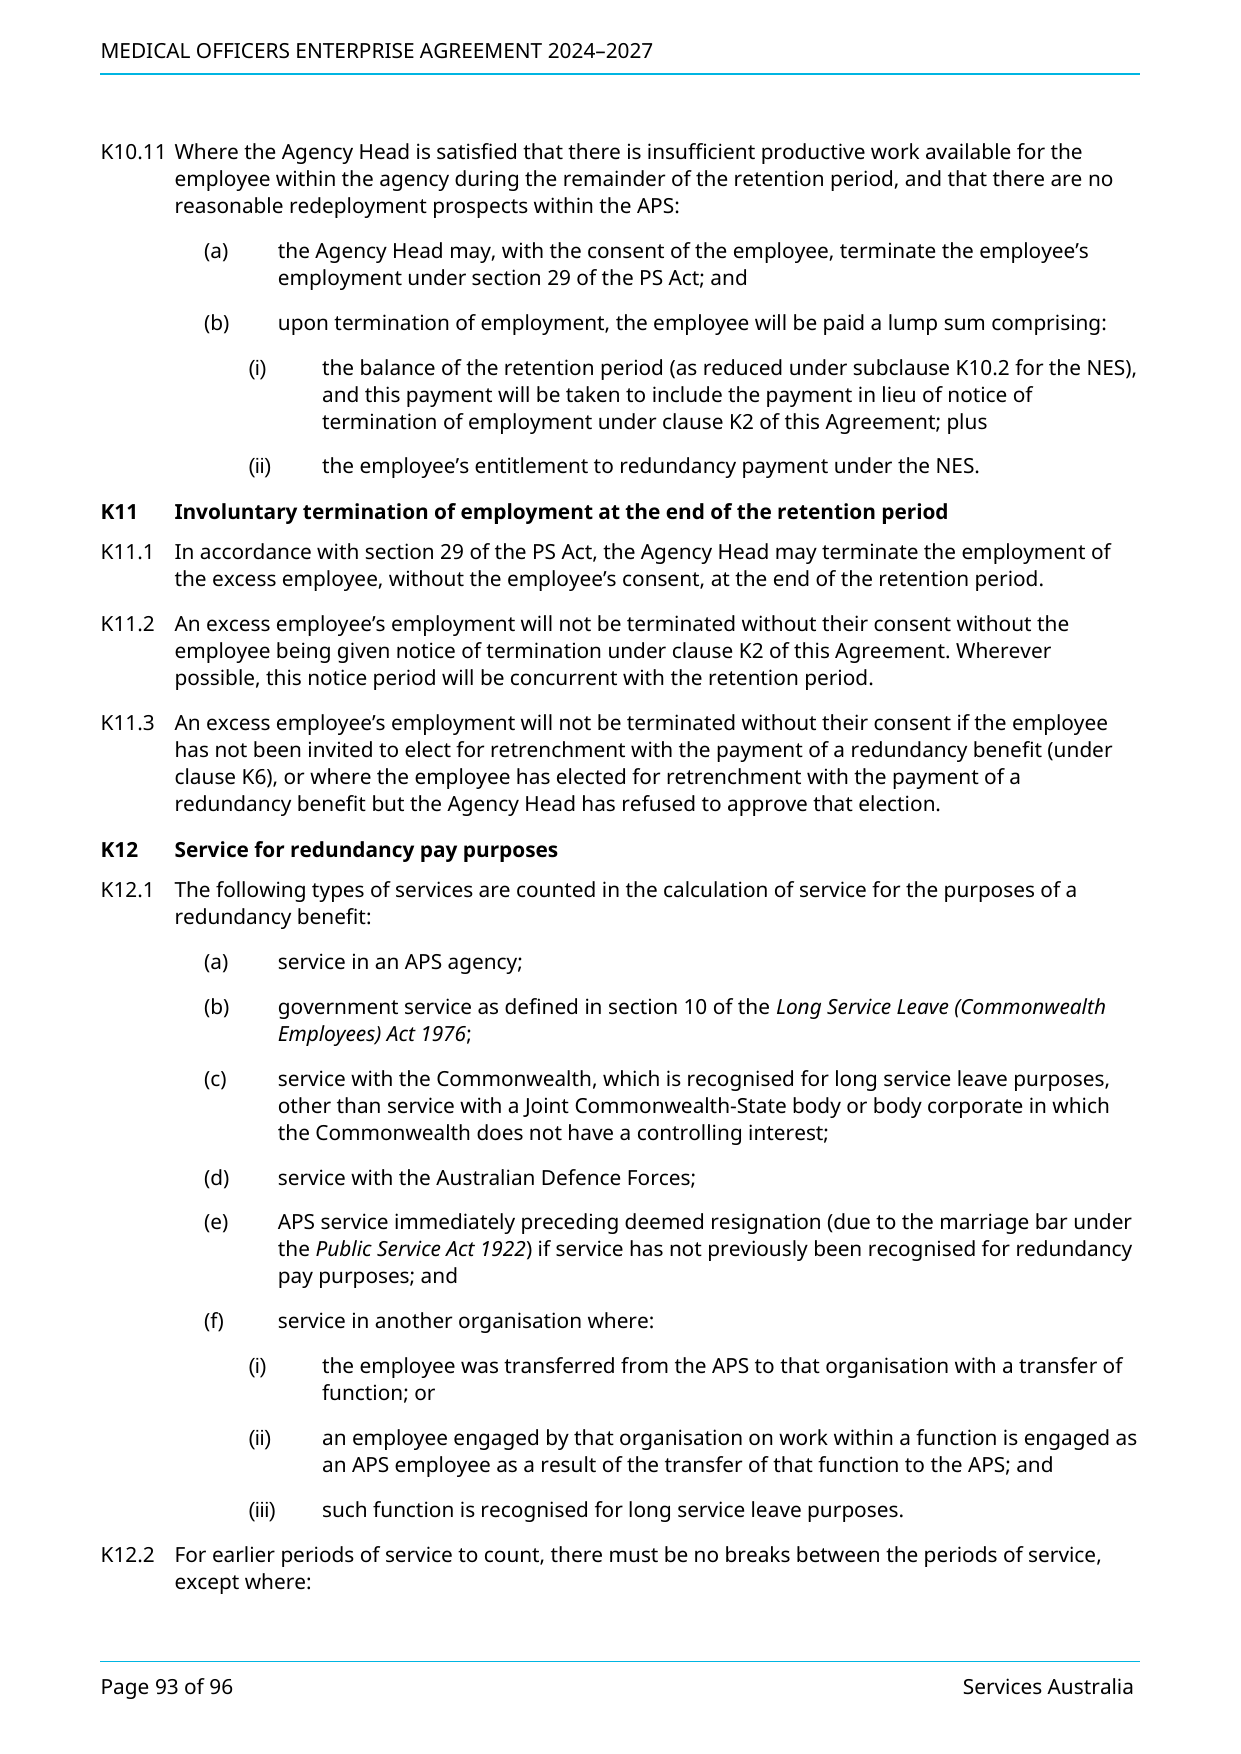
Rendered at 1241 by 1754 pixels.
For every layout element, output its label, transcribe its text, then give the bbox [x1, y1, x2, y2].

list service in an APS agency; [204, 948, 1140, 975]
list an employee engaged by that organisation on work within a function is engaged as an APS employee as a result of the transfer of that function to the APS; and [248, 1424, 1140, 1478]
list For earlier periods of service to count, there must be no breaks between the periods of service, except where: [100, 1540, 1140, 1594]
subtitle Service for redundancy pay purposes [100, 835, 1140, 863]
list such function is recognised for long service leave purposes. [248, 1496, 1140, 1523]
list APS service immediately preceding deemed resignation (due to the marriage bar under the Public Service Act 1922) if service has not previously been recognised for redundancy pay purposes; and [204, 1208, 1140, 1289]
list service in another organisation where: [204, 1307, 1140, 1334]
list Where the Agency Head is satisfied that there is insufficient productive work available for the employee within the agency during the remainder of the retention period, and that there are no reasonable redeployment prospects within the APS: [100, 138, 1140, 219]
subtitle Involuntary termination of employment at the end of the retention period [100, 497, 1140, 525]
list government service as defined in section 10 of the Long Service Leave (Commonwealth Employees) Act 1976; [204, 992, 1140, 1047]
list An excess employee’s employment will not be terminated without their consent if the employee has not been invited to elect for retrenchment with the payment of a redundancy benefit (under clause K6), or where the employee has elected for retrenchment with the payment of a redundancy benefit but the Agency Head has refused to approve that election. [100, 709, 1140, 817]
list the balance of the retention period (as reduced under subclause K10.2 for the NES), and this payment will be taken to include the payment in lieu of notice of termination of employment under clause K2 of this Agreement; plus [248, 353, 1140, 434]
list the Agency Head may, with the consent of the employee, terminate the employee’s employment under section 29 of the PS Act; and [204, 237, 1140, 291]
list upon termination of employment, the employee will be paid a lump sum comprising: [204, 308, 1140, 336]
list the employee’s entitlement to redundancy payment under the NES. [248, 452, 1140, 479]
list service with the Australian Defence Forces; [204, 1163, 1140, 1190]
list An excess employee’s employment will not be terminated without their consent without the employee being given notice of termination under clause K2 of this Agreement. Wherever possible, this notice period will be concurrent with the retention period. [100, 610, 1140, 691]
list the employee was transferred from the APS to that organisation with a transfer of function; or [248, 1352, 1140, 1406]
list The following types of services are counted in the calculation of service for the purposes of a redundancy benefit: [100, 876, 1140, 930]
list service with the Commonwealth, which is recognised for long service leave purposes, other than service with a Joint Commonwealth-State body or body corporate in which the Commonwealth does not have a controlling interest; [204, 1064, 1140, 1146]
list In accordance with section 29 of the PS Act, the Agency Head may terminate the employment of the excess employee, without the employee’s consent, at the end of the retention period. [100, 538, 1140, 592]
